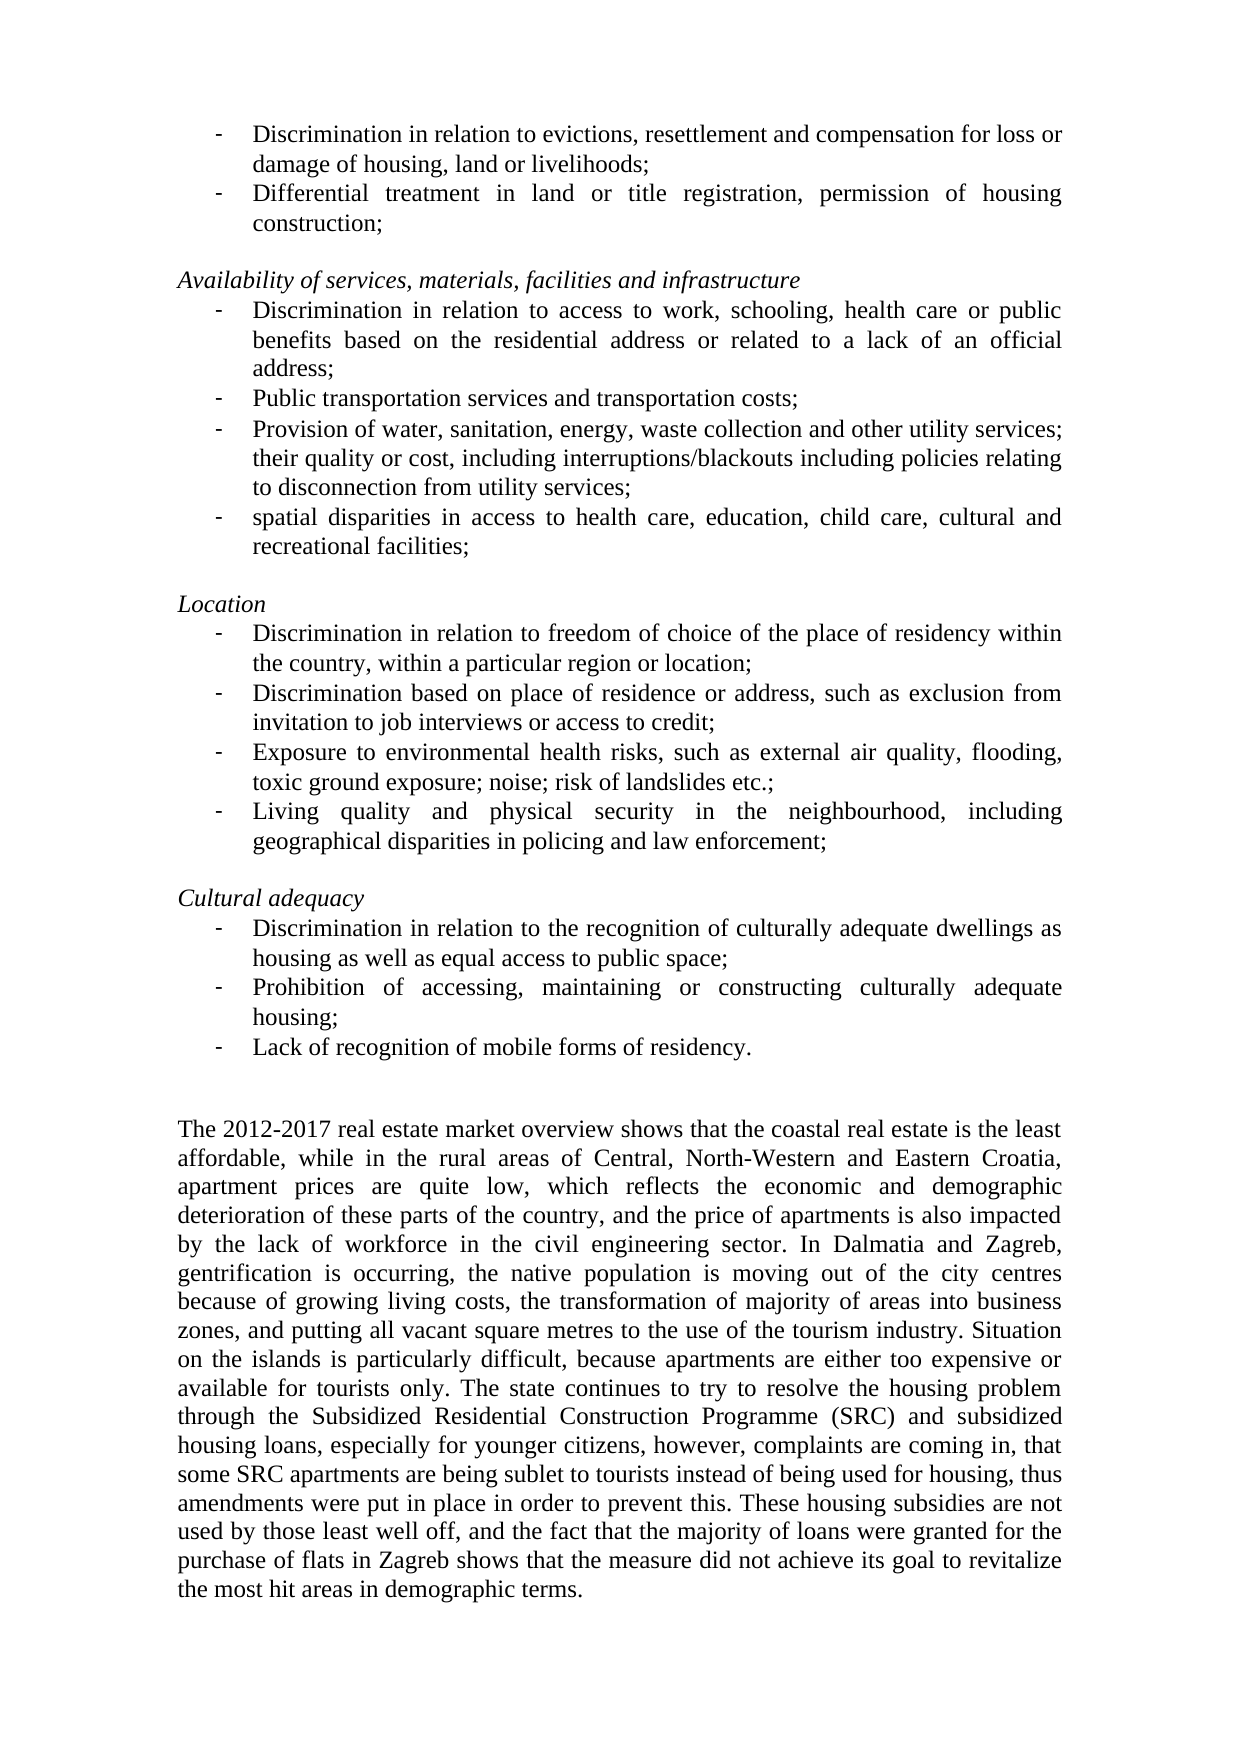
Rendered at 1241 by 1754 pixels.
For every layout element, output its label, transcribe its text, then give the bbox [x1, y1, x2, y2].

list Exposure to environmental health risks, such as external air quality, flooding, toxic ground exposure; noise; risk of landslides etc.; [215, 736, 1063, 795]
list Prohibition of accessing, maintaining or constructing culturally adequate housing; [215, 971, 1063, 1031]
list Provision of water, sanitation, energy, waste collection and other utility services; their quality or cost, including interruptions/blackouts including policies relating to disconnection from utility services; [215, 413, 1063, 501]
list Discrimination in relation to evictions, resettlement and compensation for loss or damage of housing, land or livelihoods; [215, 118, 1063, 177]
list spatial disparities in access to health care, education, child care, cultural and recreational facilities; [215, 501, 1063, 560]
text Availability of services, materials, facilities and infrastructure [177, 265, 1063, 294]
list Lack of recognition of mobile forms of residency. [215, 1031, 1063, 1061]
text Location [177, 589, 1063, 617]
list Differential treatment in land or title registration, permission of housing construction; [215, 177, 1063, 237]
list Discrimination in relation to freedom of choice of the place of residency within the country, within a particular region or location; [215, 617, 1063, 677]
list Discrimination based on place of residence or address, such as exclusion from invitation to job interviews or access to credit; [215, 677, 1063, 736]
text Cultural adequacy [177, 883, 1063, 912]
list Living quality and physical security in the neighbourhood, including geographical disparities in policing and law enforcement; [215, 795, 1063, 854]
list Discrimination in relation to the recognition of culturally adequate dwellings as housing as well as equal access to public space; [215, 912, 1063, 971]
list Public transportation services and transportation costs; [215, 382, 1063, 413]
list Discrimination in relation to access to work, schooling, health care or public benefits based on the residential address or related to a lack of an official address; [215, 294, 1063, 382]
